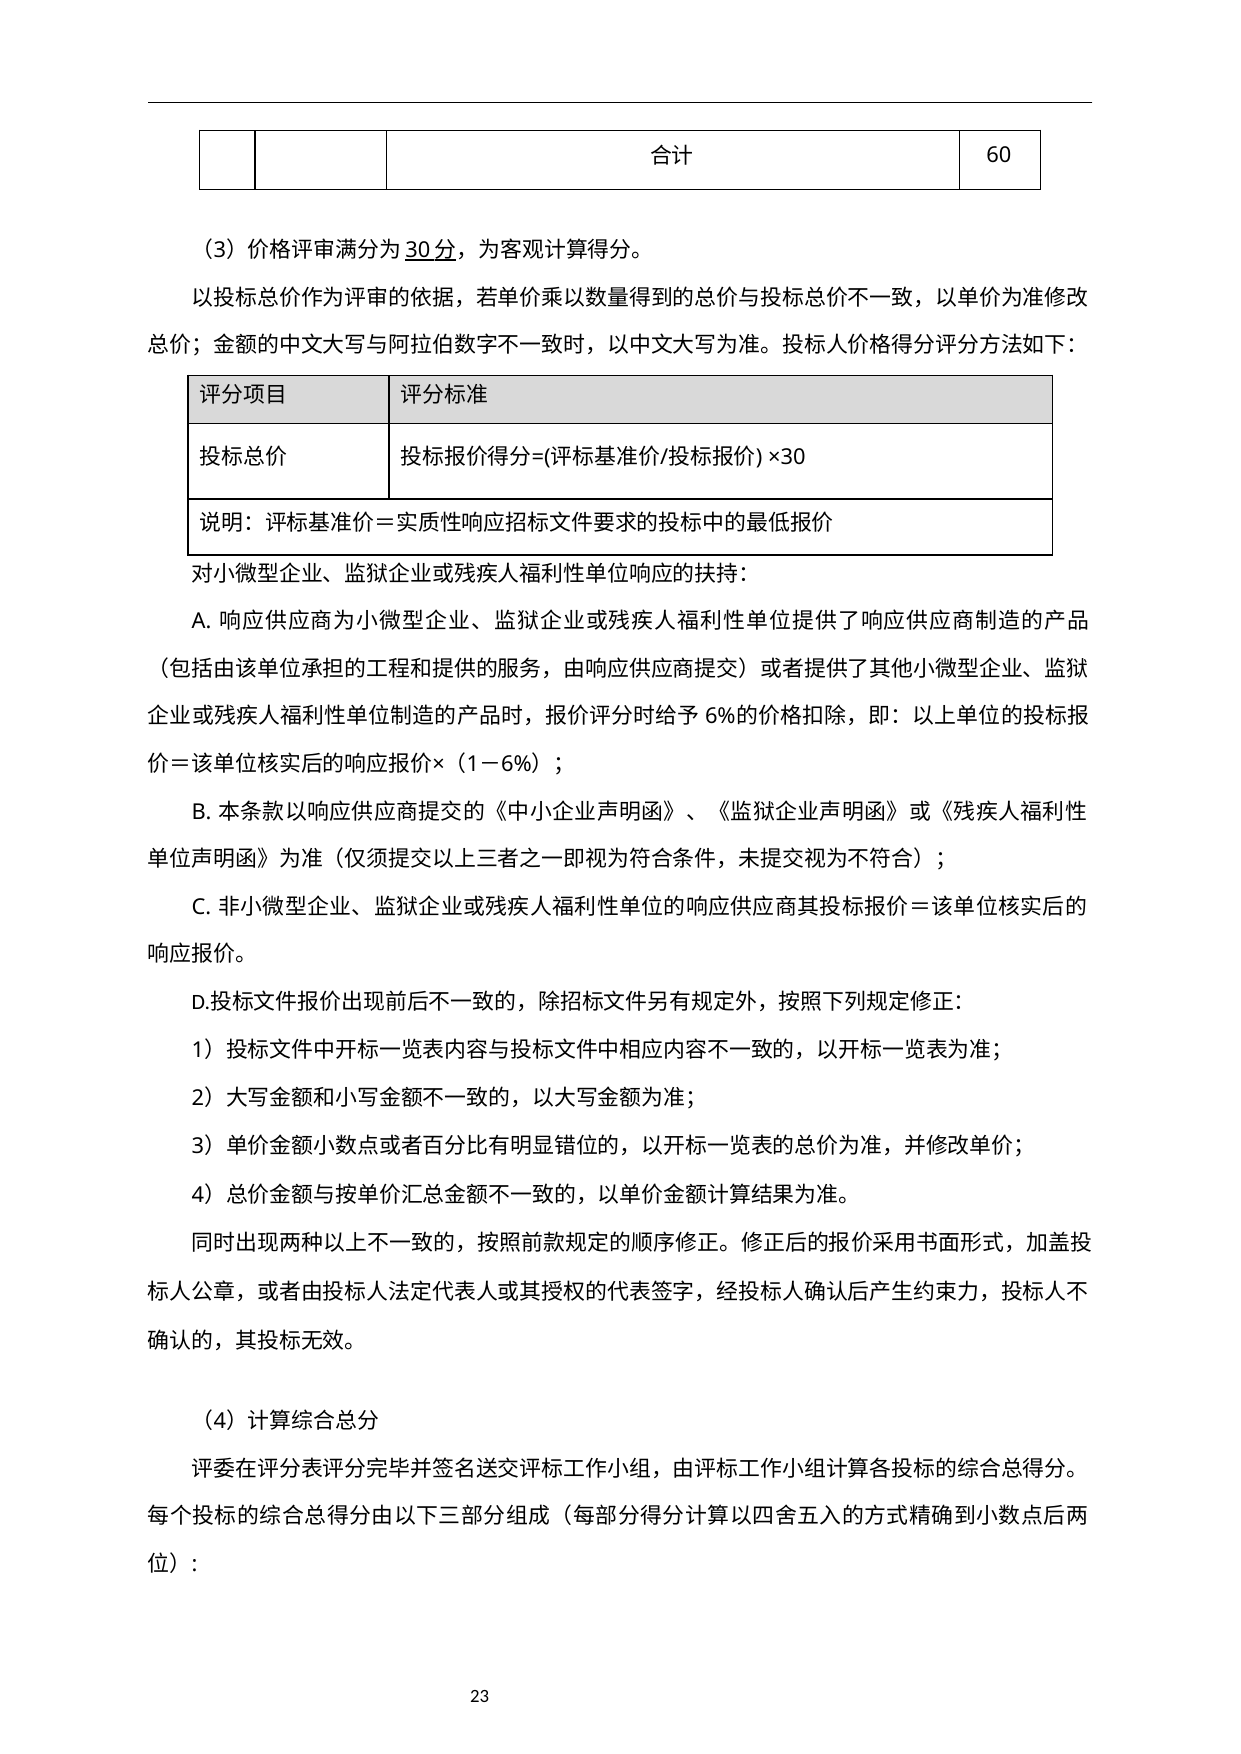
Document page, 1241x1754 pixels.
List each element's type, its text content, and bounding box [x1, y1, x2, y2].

text 对小微型企业、监狱企业或残疾人福利性单位响应的扶持： [148, 556, 1089, 588]
table_header 评分项目 [189, 376, 388, 423]
table_cell [200, 131, 254, 189]
table_cell 合计 [387, 131, 959, 189]
text 以投标总价作为评审的依据，若单价乘以数量得到的总价与投标总价不一致，以单价为准修改总价；金额的中文大写与阿拉伯数字不一致时，以中文大写为准。投标人价格得分评分方法如下： [148, 279, 1089, 359]
table_cell 投标总价 [189, 424, 388, 498]
text B. 本条款以响应供应商提交的《中小企业声明函》、《监狱企业声明函》或《残疾人福利性单位声明函》为准（仅须提交以上三者之一即视为符合条件，未提交视为不符合）； [148, 794, 1089, 873]
text A. 响应供应商为小微型企业、监狱企业或残疾人福利性单位提供了响应供应商制造的产品（包括由该单位承担的工程和提供的服务，由响应供应商提交）或者提供了其他小微型企业、监狱企业或残疾人福利性单位制造的产品时，报价评分时给予6%的价格扣除，即：以上单位的投标报价＝该单位核实后的响应报价×（1－6%）； [148, 603, 1089, 778]
text 评委在评分表评分完毕并签名送交评标工作小组，由评标工作小组计算各投标的综合总得分。 [148, 1451, 1089, 1482]
table_cell [256, 131, 386, 189]
text （4）计算综合总分 [148, 1403, 1089, 1435]
list 2）大写金额和小写金额不一致的，以大写金额为准； [148, 1080, 1092, 1112]
text 每个投标的综合总得分由以下三部分组成（每部分得分计算以四舍五入的方式精确到小数点后两位）: [148, 1498, 1089, 1577]
text C. 非小微型企业、监狱企业或残疾人福利性单位的响应供应商其投标报价＝该单位核实后的响应报价。 [148, 889, 1089, 968]
table_cell 投标报价得分=(评标基准价/投标报价) ×30 [390, 424, 1052, 498]
table_header 评分标准 [390, 376, 1052, 423]
table_cell 说明：评标基准价＝实质性响应招标文件要求的投标中的最低报价 [189, 500, 1052, 554]
text （3）价格评审满分为30分，为客观计算得分。 [148, 232, 1089, 264]
table_cell 60 [960, 131, 1040, 189]
list 1）投标文件中开标一览表内容与投标文件中相应内容不一致的，以开标一览表为准； [148, 1031, 1092, 1064]
list 4）总价金额与按单价汇总金额不一致的，以单价金额计算结果为准。 [148, 1176, 1092, 1209]
list 3）单价金额小数点或者百分比有明显错位的，以开标一览表的总价为准，并修改单价； [148, 1128, 1092, 1161]
text 同时出现两种以上不一致的，按照前款规定的顺序修正。修正后的报价采用书面形式，加盖投标人公章，或者由投标人法定代表人或其授权的代表签字，经投标人确认后产生约束力，投标人不确认的，其投标无效。 [148, 1225, 1092, 1355]
text D.投标文件报价出现前后不一致的，除招标文件另有规定外，按照下列规定修正： [148, 984, 1089, 1016]
